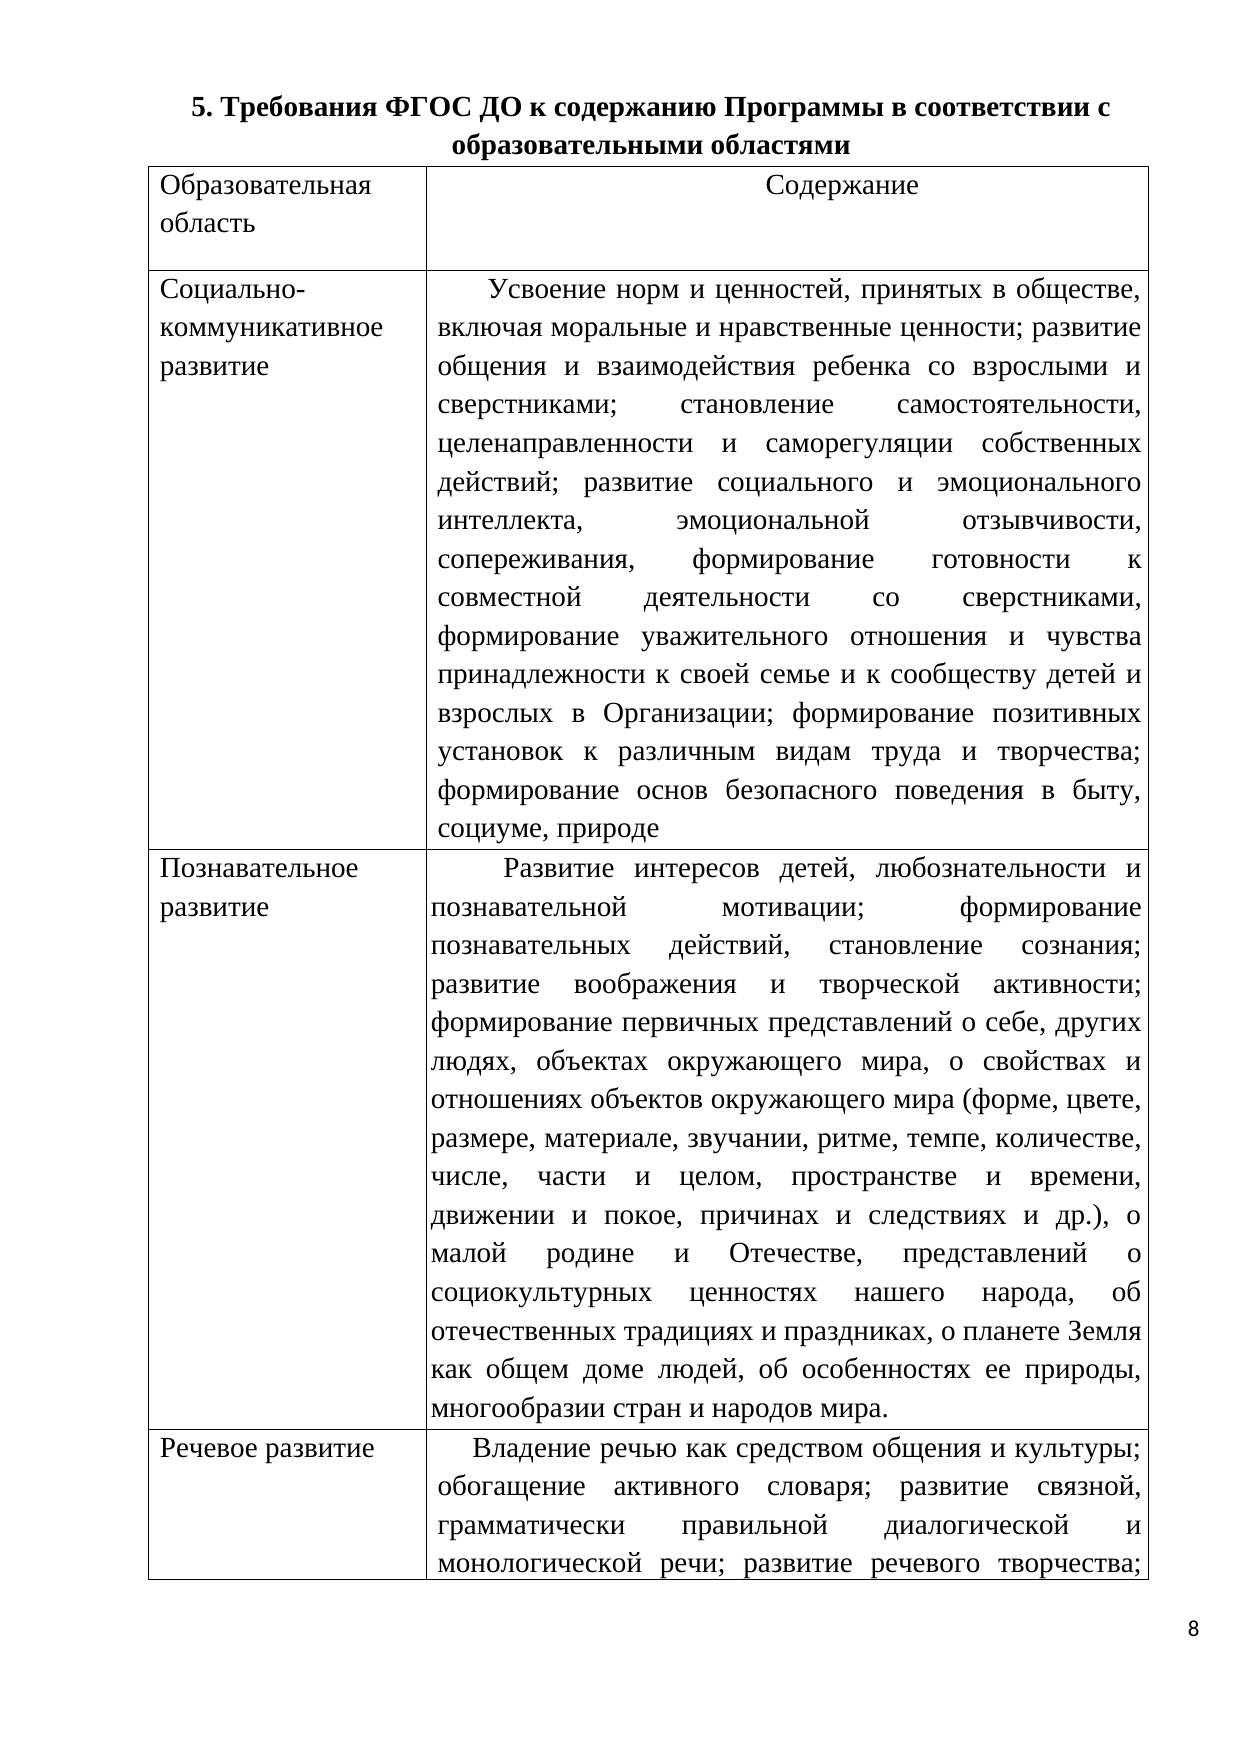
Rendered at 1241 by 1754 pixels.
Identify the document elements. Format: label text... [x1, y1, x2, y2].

text 5. Требования ФГОС ДО к содержанию Программы в соответствии с образовательными областями [159, 89, 1142, 161]
table_cell Социально-коммуникативное развитие [149, 271, 426, 849]
table_cell Развитие интересов детей, любознательности и познавательной мотивации; формирование познавательных действий, становление сознания; развитие воображения и творческой активности; формирование первичных представлений о себе, других людях, объектах окружающего мира, о свойствах и отношениях объектов окружающего мира (форме, цвете, размере, материале, звучании, ритме, темпе, количестве, числе, части и целом, пространстве и времени, движении и покое, причинах и следствиях и др.), о малой родине и Отечестве, представлений о социокультурных ценностях нашего народа, об отечественных традициях и праздниках, о планете Земля как общем доме людей, об особенностях ее природы, многообразии стран и народов мира. [427, 850, 1148, 1429]
table_header Образовательная область [149, 167, 426, 270]
table_header Содержание [427, 167, 1148, 270]
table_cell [427, 1430, 1148, 1579]
table_cell Познавательное развитие [149, 850, 426, 1429]
table_cell Усвоение норм и ценностей, принятых в обществе, включая моральные и нравственные ценности; развитие общения и взаимодействия ребенка со взрослыми и сверстниками; становление самостоятельности, целенаправленности и саморегуляции собственных действий; развитие социального и эмоционального интеллекта, эмоциональной отзывчивости, сопереживания, формирование готовности к совместной деятельности со сверстниками, формирование уважительного отношения и чувства принадлежности к своей семье и к сообществу детей и взрослых в Организации; формирование позитивных установок к различным видам труда и творчества; формирование основ безопасного поведения в быту, социуме, природе [427, 271, 1148, 849]
table_cell Речевое развитие [149, 1430, 426, 1579]
